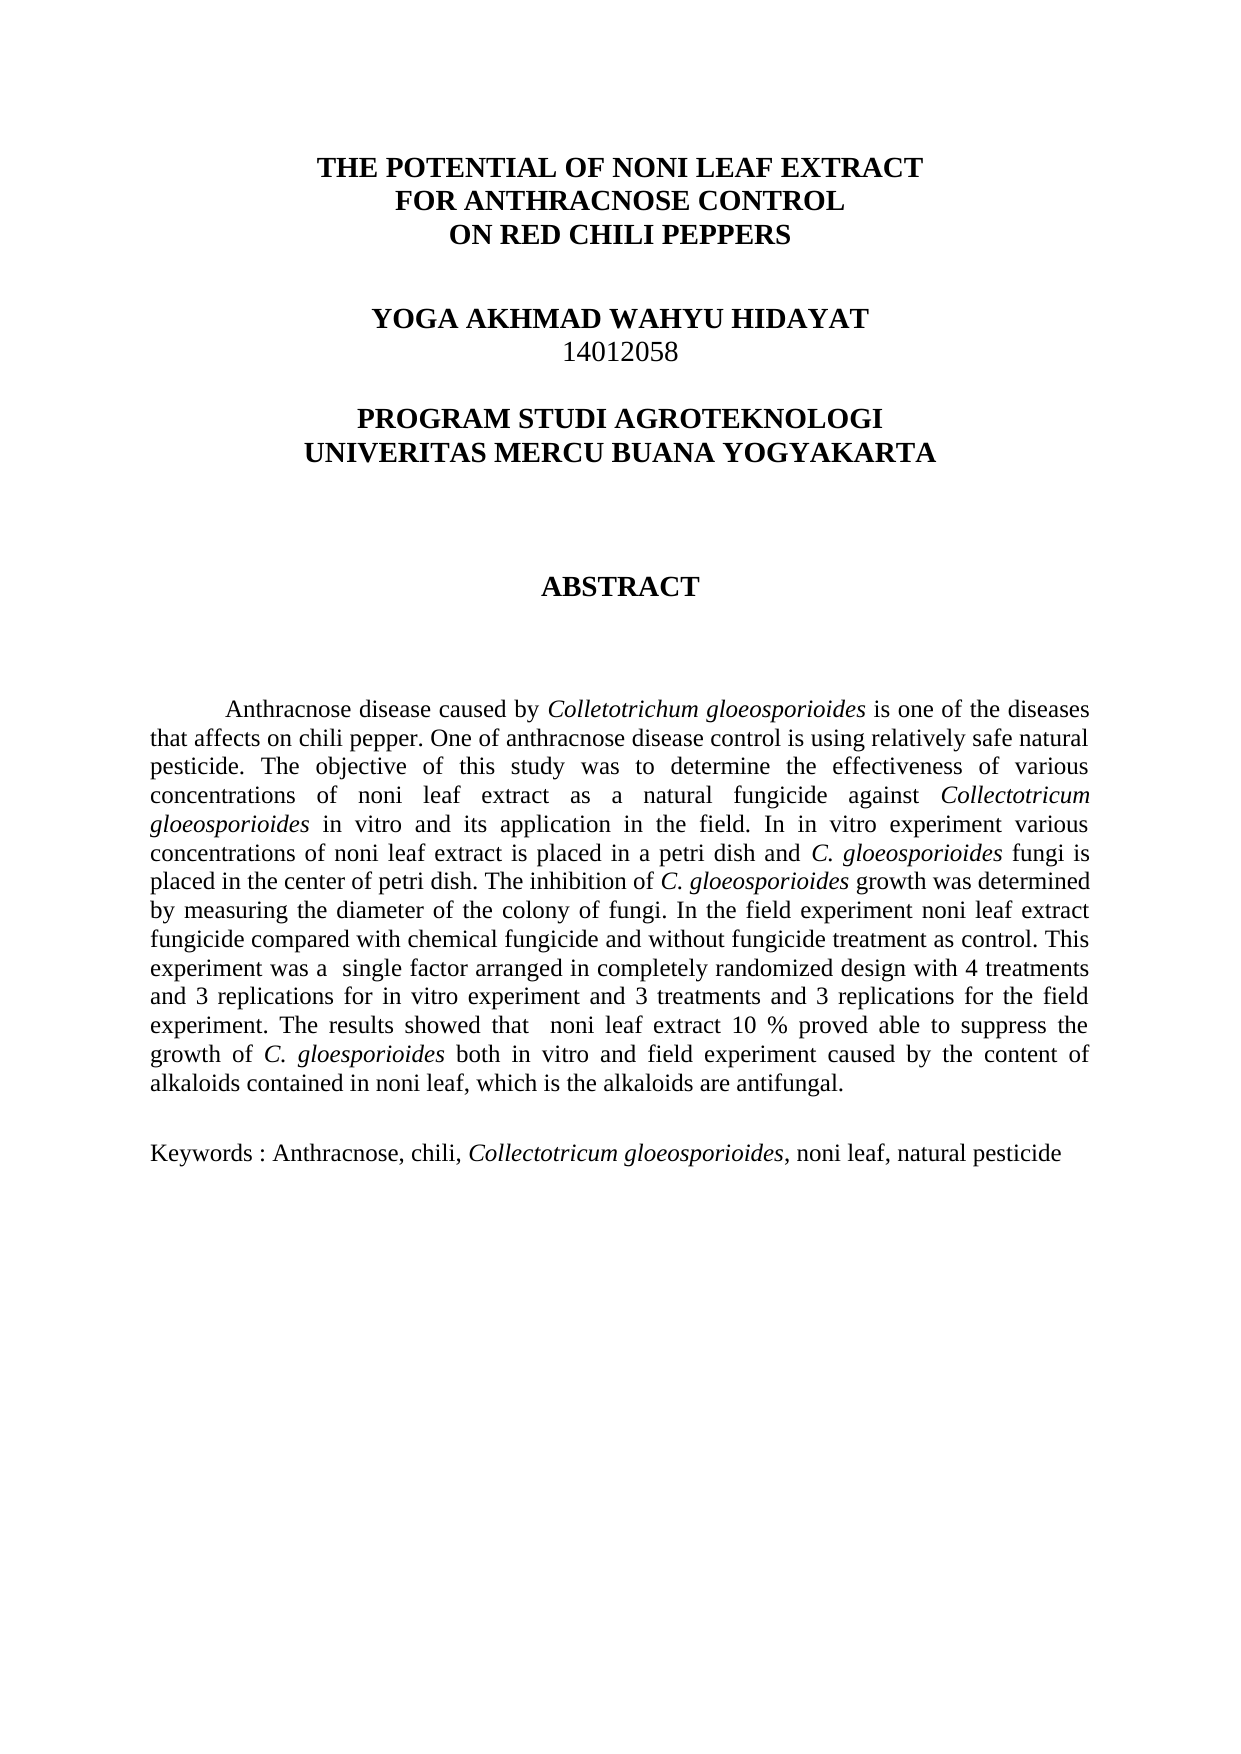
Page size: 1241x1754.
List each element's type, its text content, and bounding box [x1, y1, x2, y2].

text ON RED CHILI PEPPERS [150, 217, 1090, 251]
text Anthracnose disease caused by Colletotrichum gloeosporioides is one of the diseases that affects on chili pepper. One of anthracnose disease control is using relatively safe natural pesticide. The objective of this study was to determine the effectiveness of various concentrations of noni leaf extract as a natural fungicide against Collectotricum gloeosporioides in vitro and its application in the field. In in vitro experiment various concentrations of noni leaf extract is placed in a petri dish and C. gloeosporioides fungi is placed in the center of petri dish. The inhibition of C. gloeosporioides growth was determined by measuring the diameter of the colony of fungi. In the field experiment noni leaf extract fungicide compared with chemical fungicide and without fungicide treatment as control. This experiment was a single factor arranged in completely randomized design with 4 treatments and 3 replications for in vitro experiment and 3 treatments and 3 replications for the field experiment. The results showed that noni leaf extract 10 % proved able to suppress the growth of C. gloesporioides both in vitro and field experiment caused by the content of alkaloids contained in noni leaf, which is the alkaloids are antifungal. [150, 694, 1090, 1096]
text UNIVERITAS MERCU BUANA YOGYAKARTA [150, 435, 1090, 469]
text 14012058 [150, 334, 1090, 368]
text YOGA AKHMAD WAHYU HIDAYAT [150, 301, 1090, 334]
text Keywords : Anthracnose, chili, Collectotricum gloeosporioides, noni leaf, natural pesticide [150, 1138, 1090, 1167]
text FOR ANTHRACNOSE CONTROL [150, 183, 1090, 217]
text THE POTENTIAL OF NONI LEAF EXTRACT [150, 150, 1090, 183]
text ABSTRACT [150, 569, 1090, 603]
text PROGRAM STUDI AGROTEKNOLOGI [150, 402, 1090, 435]
